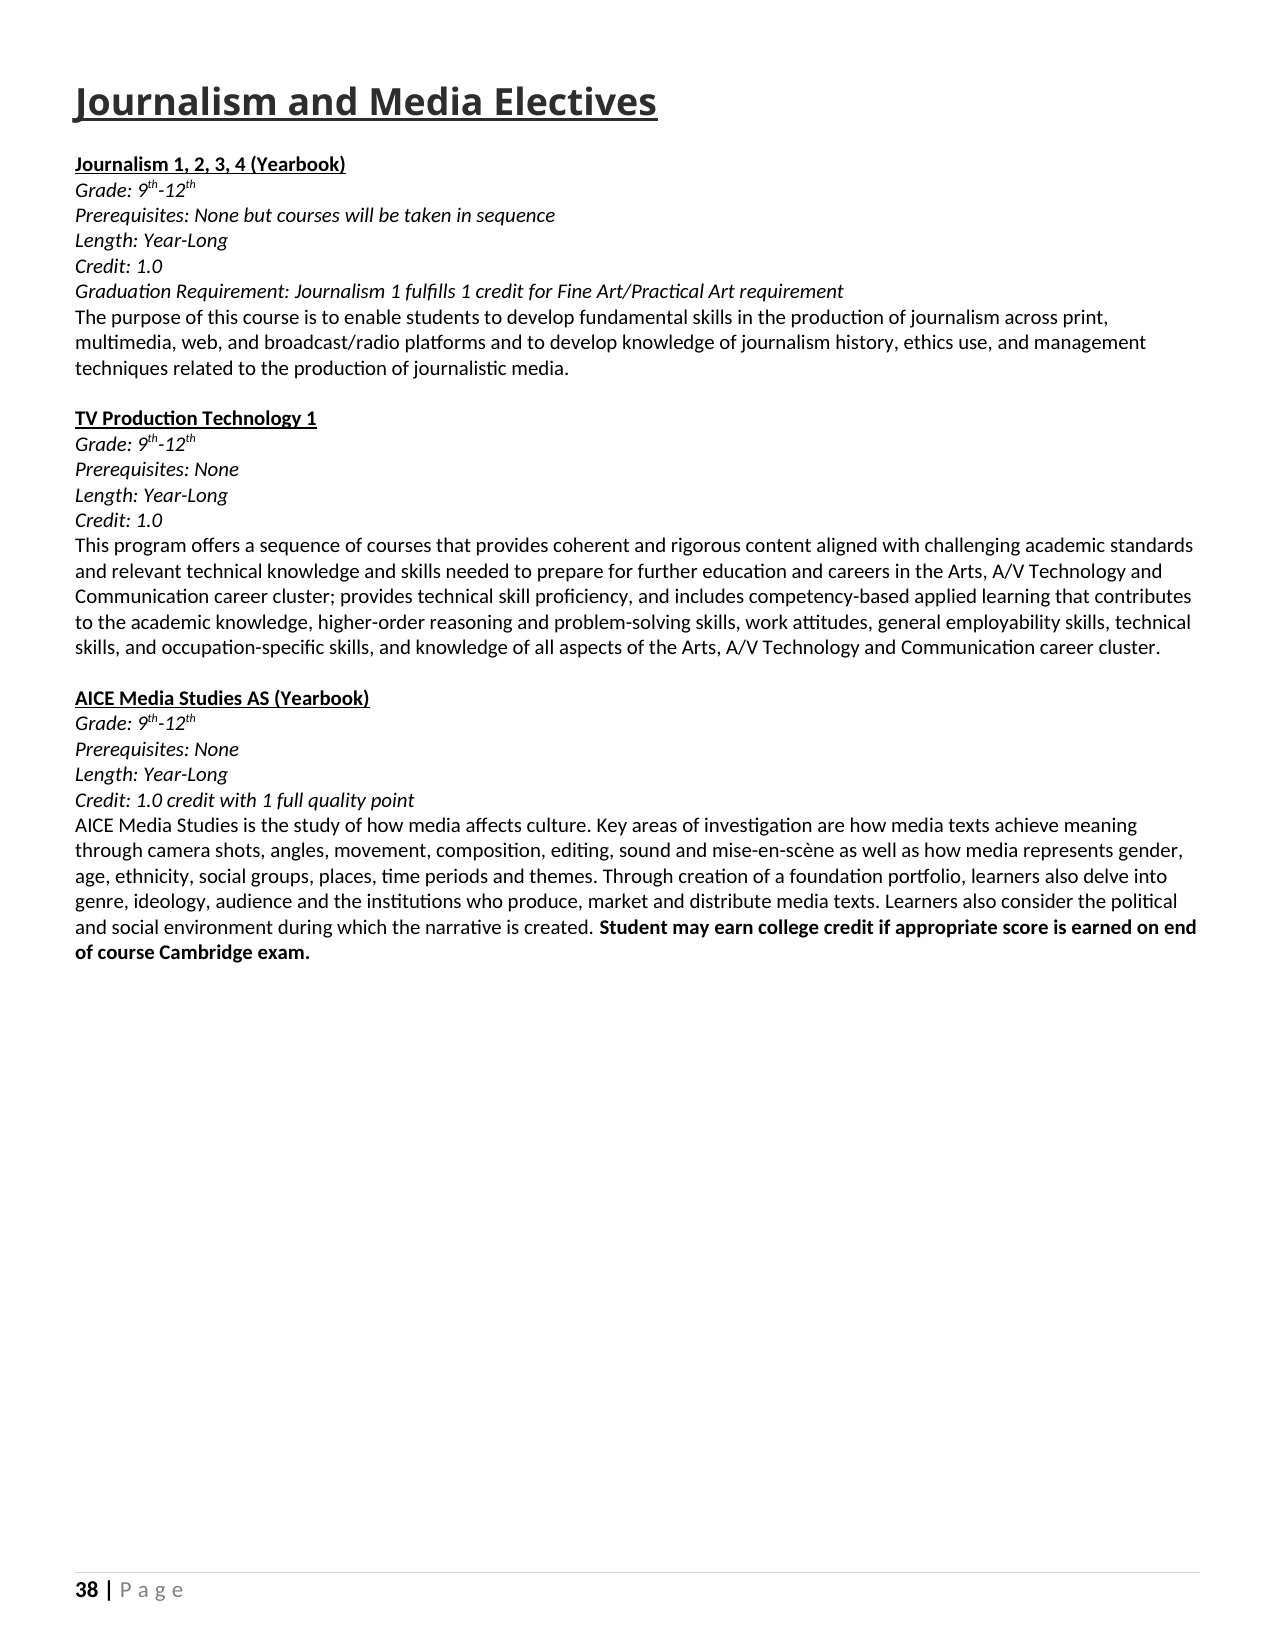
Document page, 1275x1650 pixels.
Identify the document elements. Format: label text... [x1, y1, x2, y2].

text Graduation Requirement: Journalism 1 fulfills 1 credit for Fine Art/Practical Art requirement [75, 278, 1200, 304]
text AICE Media Studies AS (Yearbook) [75, 685, 1200, 711]
text Grade: 9th-12th [75, 431, 1200, 456]
text Credit: 1.0 This program offers a sequence of courses that provides coherent and rigorous content aligned with challenging academic standards and relevant technical knowledge and skills needed to prepare for further education and careers in the Arts, A/V Technology and Communication career cluster; provides technical skill proficiency, and includes competency-based applied learning that contributes to the academic knowledge, higher-order reasoning and problem-solving skills, work attitudes, general employability skills, technical skills, and occupation-specific skills, and knowledge of all aspects of the Arts, A/V Technology and Communication career cluster. [75, 507, 1200, 660]
text AICE Media Studies is the study of how media affects culture. Key areas of investigation are how media texts achieve meaning through camera shots, angles, movement, composition, editing, sound and mise-en-scène as well as how media represents gender, age, ethnicity, social groups, places, time periods and themes. Through creation of a foundation portfolio, learners also delve into genre, ideology, audience and the institutions who produce, market and distribute media texts. Learners also consider the political and social environment during which the narrative is created. Student may earn college credit if appropriate score is earned on end of course Cambridge exam. [75, 812, 1200, 965]
text Journalism and Media Electives [75, 75, 1200, 126]
text Grade: 9th-12th [75, 711, 1200, 736]
text TV Production Technology 1 [75, 406, 1200, 431]
text Length: Year-Long [75, 228, 1200, 253]
text Credit: 1.0 credit with 1 full quality point [75, 787, 1200, 812]
text Prerequisites: None [75, 736, 1200, 761]
text Prerequisites: None but courses will be taken in sequence [75, 202, 1200, 228]
text Prerequisites: None [75, 456, 1200, 482]
text Length: Year-Long [75, 761, 1200, 787]
text The purpose of this course is to enable students to develop fundamental skills in the production of journalism across print, multimedia, web, and broadcast/radio platforms and to develop knowledge of journalism history, ethics use, and management techniques related to the production of journalistic media. [75, 304, 1200, 380]
text Credit: 1.0 [75, 253, 1200, 278]
text Grade: 9th-12th [75, 177, 1200, 202]
text Length: Year-Long [75, 482, 1200, 507]
text Journalism 1, 2, 3, 4 (Yearbook) [75, 151, 1200, 177]
